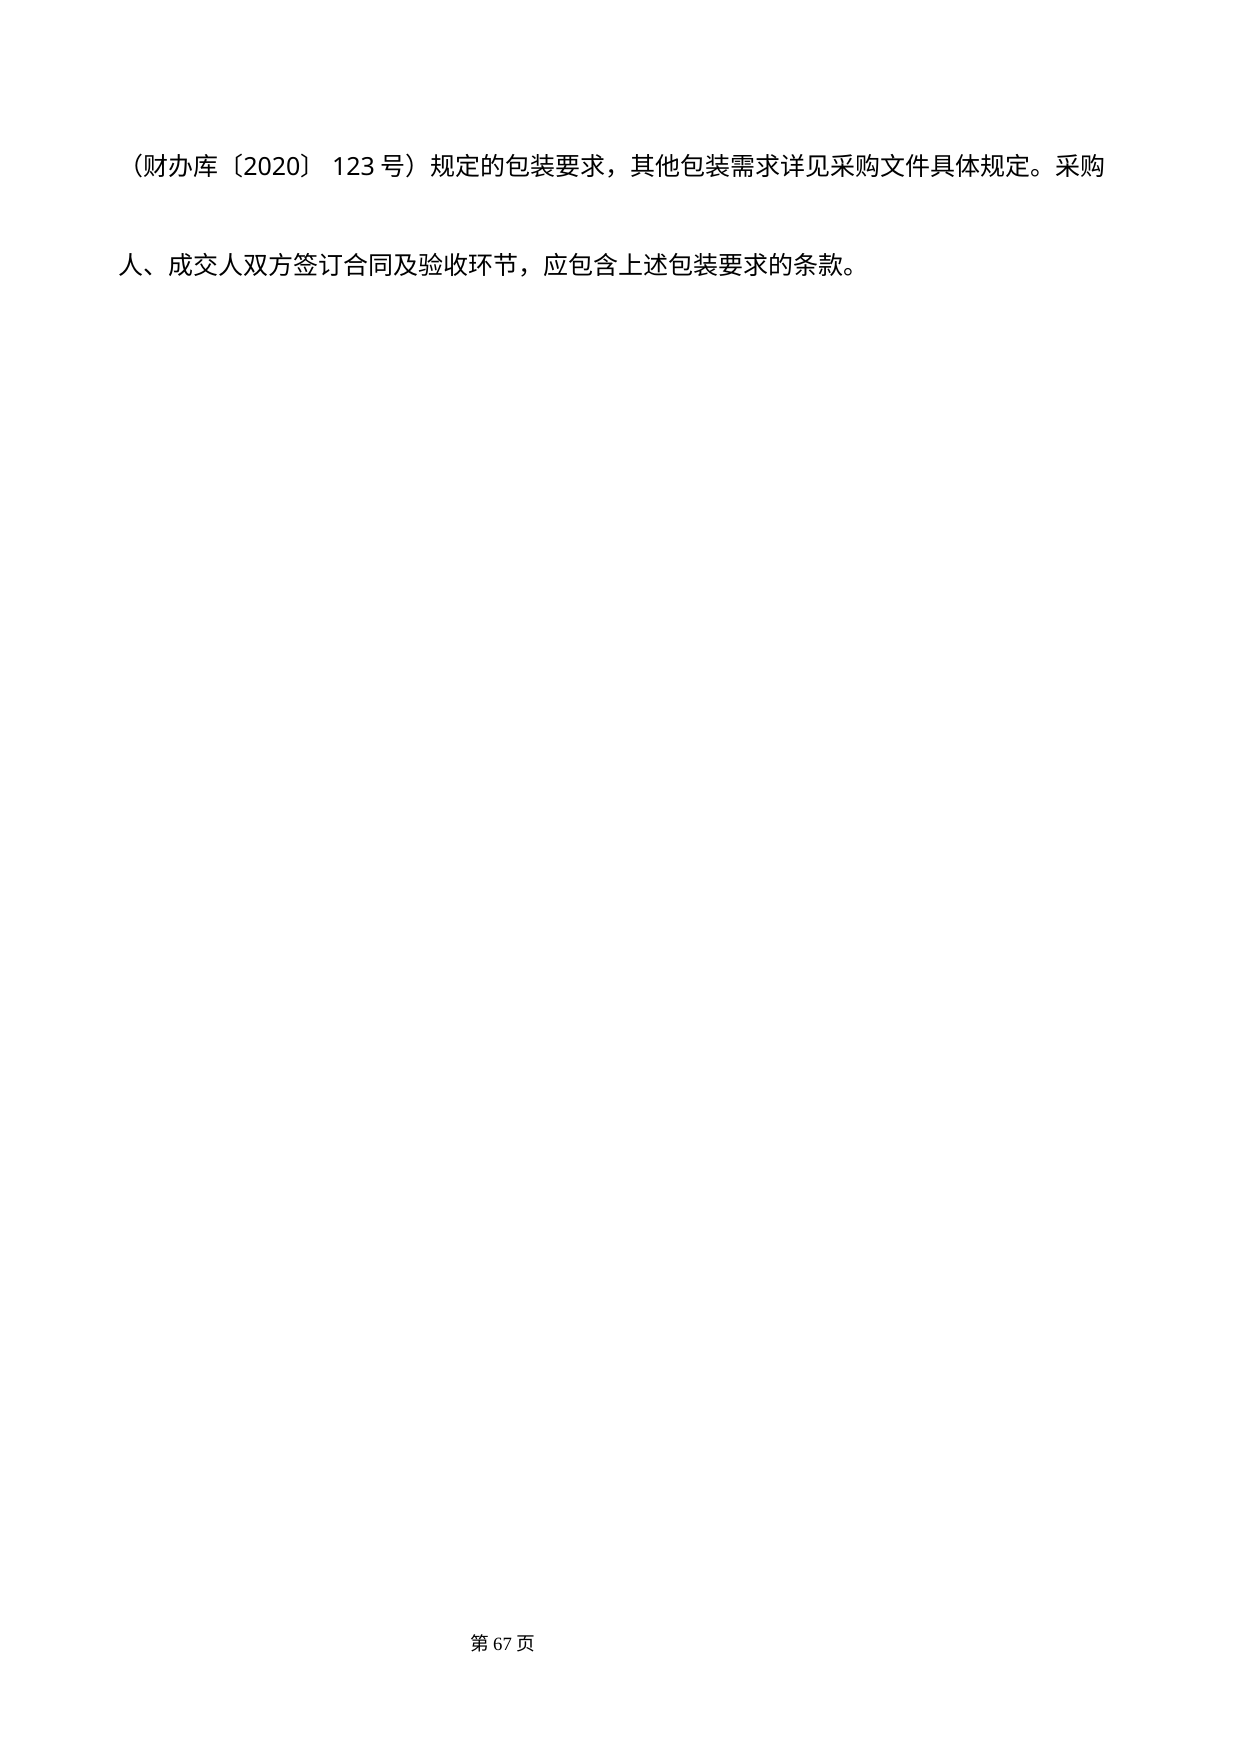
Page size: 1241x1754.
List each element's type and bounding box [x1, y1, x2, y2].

text [118, 133, 1122, 297]
